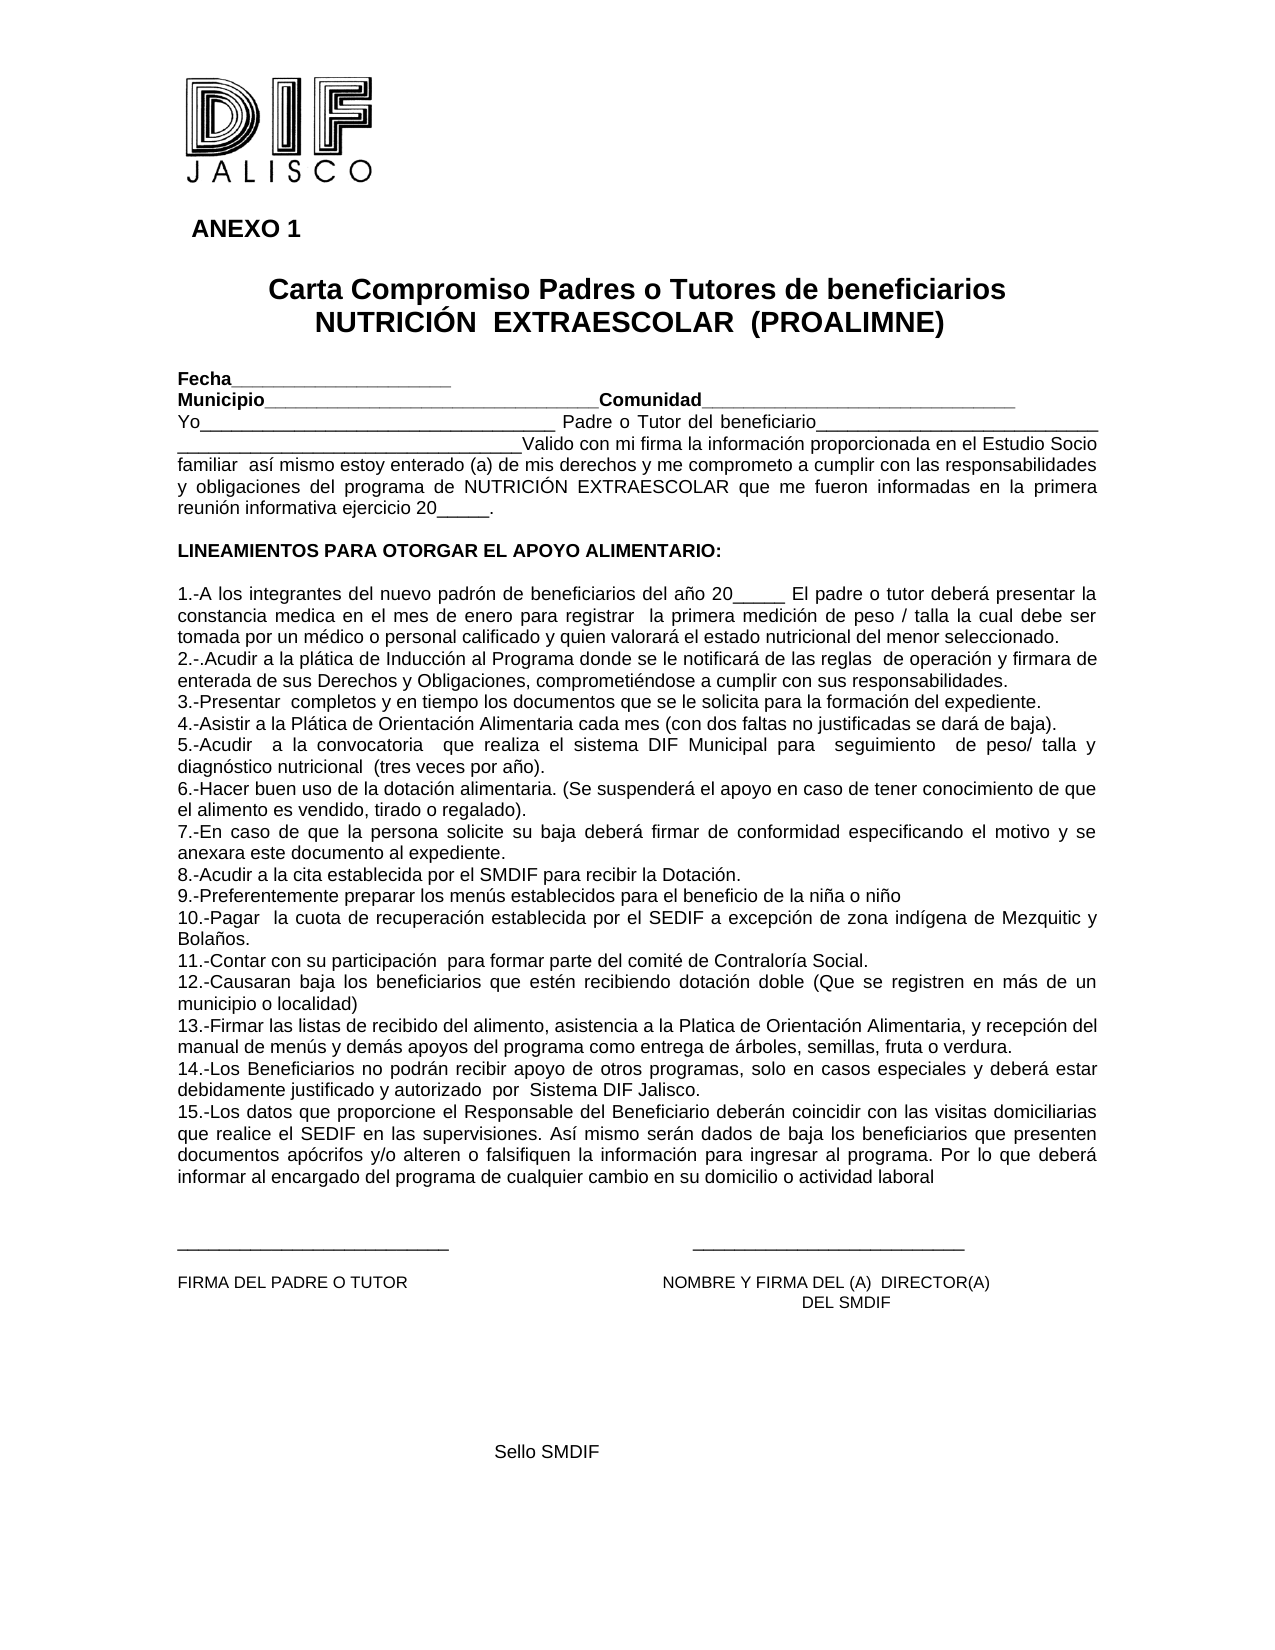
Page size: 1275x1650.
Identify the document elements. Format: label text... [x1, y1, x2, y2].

text Yo__________________________________ Padre o Tutor del beneficiario___________________________ _________________________________Valido con mi firma la información proporcionada en el Estudio Socio familiar así mismo estoy enterado (a) de mis derechos y me comprometo a cumplir con las responsabilidades y obligaciones del programa de NUTRICIÓN EXTRAESCOLAR que me fueron informadas en la primera reunión informativa ejercicio 20_____. [177, 411, 1098, 518]
text 5.-Acudir a la convocatoria que realiza el sistema DIF Municipal para seguimiento de peso/ talla y diagnóstico nutricional (tres veces por año). [177, 734, 1098, 777]
text Carta Compromiso Padres o Tutores de beneficiarios [177, 272, 1098, 305]
text FIRMA DEL PADRE O TUTOR NOMBRE Y FIRMA DEL (A) DIRECTOR(A) [177, 1273, 1098, 1292]
text 8.-Acudir a la cita establecida por el SMDIF para recibir la Dotación. [177, 863, 1098, 885]
text Municipio________________________________Comunidad______________________________ [177, 389, 1098, 411]
text LINEAMIENTOS PARA OTORGAR EL APOYO ALIMENTARIO: [177, 540, 1098, 562]
text 3.-Presentar completos y en tiempo los documentos que se le solicita para la formación del expediente. [177, 691, 1098, 713]
text 12.-Causaran baja los beneficiarios que estén recibiendo dotación doble (Que se registren en más de un municipio o localidad) [177, 971, 1098, 1014]
text 7.-En caso de que la persona solicite su baja deberá firmar de conformidad especificando el motivo y se anexara este documento al expediente. [177, 820, 1098, 863]
text ANEXO 1 [177, 214, 1098, 243]
text 1.-A los integrantes del nuevo padrón de beneficiarios del año 20_____ El padre o tutor deberá presentar la constancia medica en el mes de enero para registrar la primera medición de peso / talla la cual debe ser tomada por un médico o personal calificado y quien valorará el estado nutricional del menor seleccionado. [177, 583, 1098, 648]
text DEL SMDIF [177, 1292, 1098, 1312]
text 13.-Firmar las listas de recibido del alimento, asistencia a la Platica de Orientación Alimentaria, y recepción del manual de menús y demás apoyos del programa como entrega de árboles, semillas, fruta o verdura. [177, 1014, 1098, 1058]
text 6.-Hacer buen uso de la dotación alimentaria. (Se suspenderá el apoyo en caso de tener conocimiento de que el alimento es vendido, tirado o regalado). [177, 777, 1098, 820]
text 15.-Los datos que proporcione el Responsable del Beneficiario deberán coincidir con las visitas domiciliarias que realice el SEDIF en las supervisiones. Así mismo serán dados de baja los beneficiarios que presenten documentos apócrifos y/o alteren o falsifiquen la información para ingresar al programa. Por lo que deberá informar al encargado del programa de cualquier cambio en su domicilio o actividad laboral [177, 1101, 1098, 1187]
text Fecha_____________________ [177, 368, 1098, 389]
text __________________________ __________________________ [177, 1230, 1098, 1252]
text NUTRICIÓN EXTRAESCOLAR (PROALIMNE) [177, 305, 1098, 339]
text 2.-.Acudir a la plática de Inducción al Programa donde se le notificará de las reglas de operación y firmara de enterada de sus Derechos y Obligaciones, comprometiéndose a cumplir con sus responsabilidades. [177, 648, 1098, 691]
text Sello SMDIF [177, 1441, 1098, 1462]
text 10.-Pagar la cuota de recuperación establecida por el SEDIF a excepción de zona indígena de Mezquitic y Bolaños. [177, 907, 1098, 950]
text 9.-Preferentemente preparar los menús establecidos para el beneficio de la niña o niño [177, 885, 1098, 907]
text 14.-Los Beneficiarios no podrán recibir apoyo de otros programas, solo en casos especiales y deberá estar debidamente justificado y autorizado por Sistema DIF Jalisco. [177, 1058, 1098, 1101]
text 11.-Contar con su participación para formar parte del comité de Contraloría Social. [177, 950, 1098, 971]
text 4.-Asistir a la Plática de Orientación Alimentaria cada mes (con dos faltas no justificadas se dará de baja). [177, 713, 1098, 734]
picture [177, 73, 378, 187]
